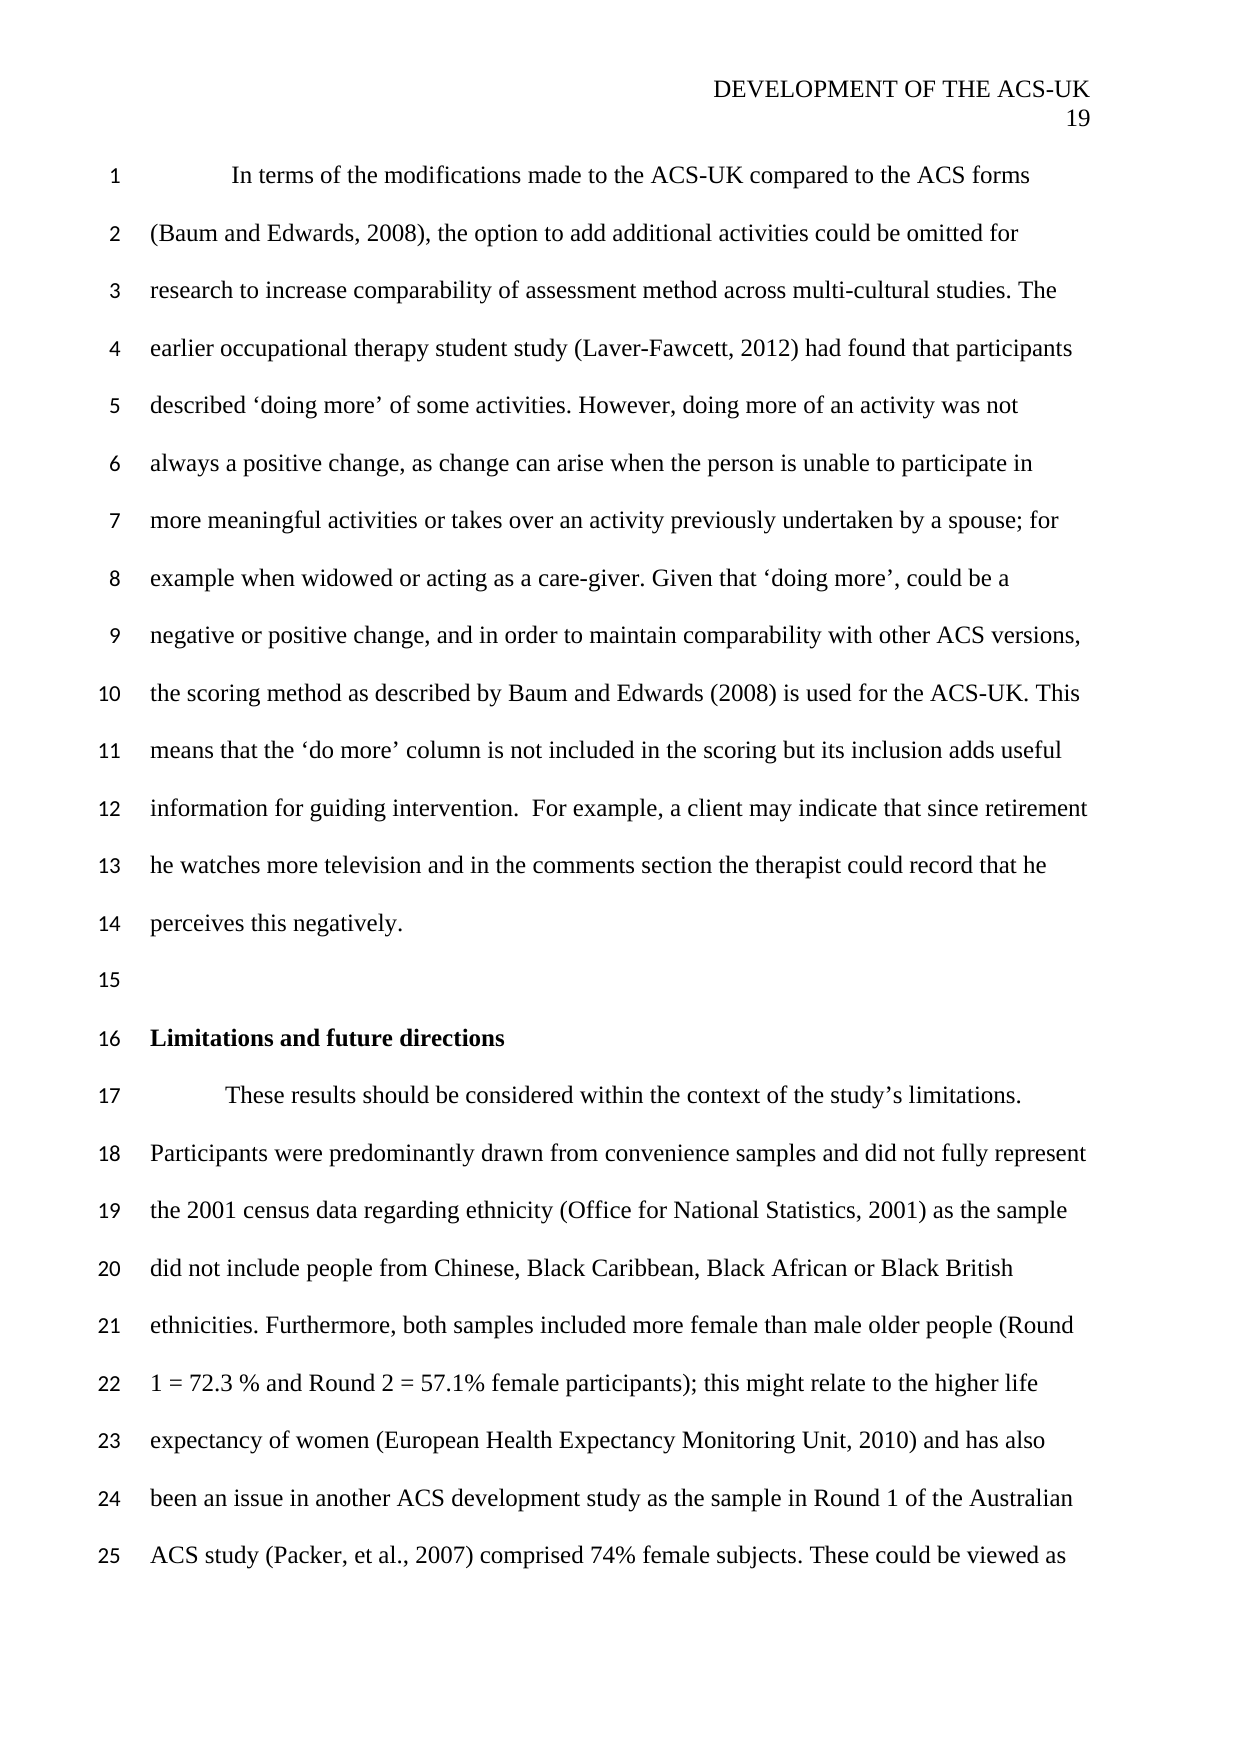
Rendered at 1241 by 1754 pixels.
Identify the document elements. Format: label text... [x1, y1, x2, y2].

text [150, 1080, 1090, 1569]
text In terms of the modifications made to the ACS-UK compared to the ACS forms (Baum and Edwards, 2008), the option to add additional activities could be omitted for research to increase comparability of assessment method across multi-cultural studies. The earlier occupational therapy student study (Laver-Fawcett, 2012) had found that participants described ‘doing more’ of some activities. However, doing more of an activity was not always a positive change, as change can arise when the person is unable to participate in more meaningful activities or takes over an activity previously undertaken by a spouse; for example when widowed or acting as a care-giver. Given that ‘doing more’, could be a negative or positive change, and in order to maintain comparability with other ACS versions, the scoring method as described by Baum and Edwards (2008) is used for the ACS-UK. This means that the ‘do more’ column is not included in the scoring but its inclusion adds useful information for guiding intervention. For example, a client may indicate that since retirement he watches more television and in the comments section the therapist could record that he perceives this negatively. [150, 160, 1090, 936]
text Limitations and future directions [150, 1023, 1090, 1051]
